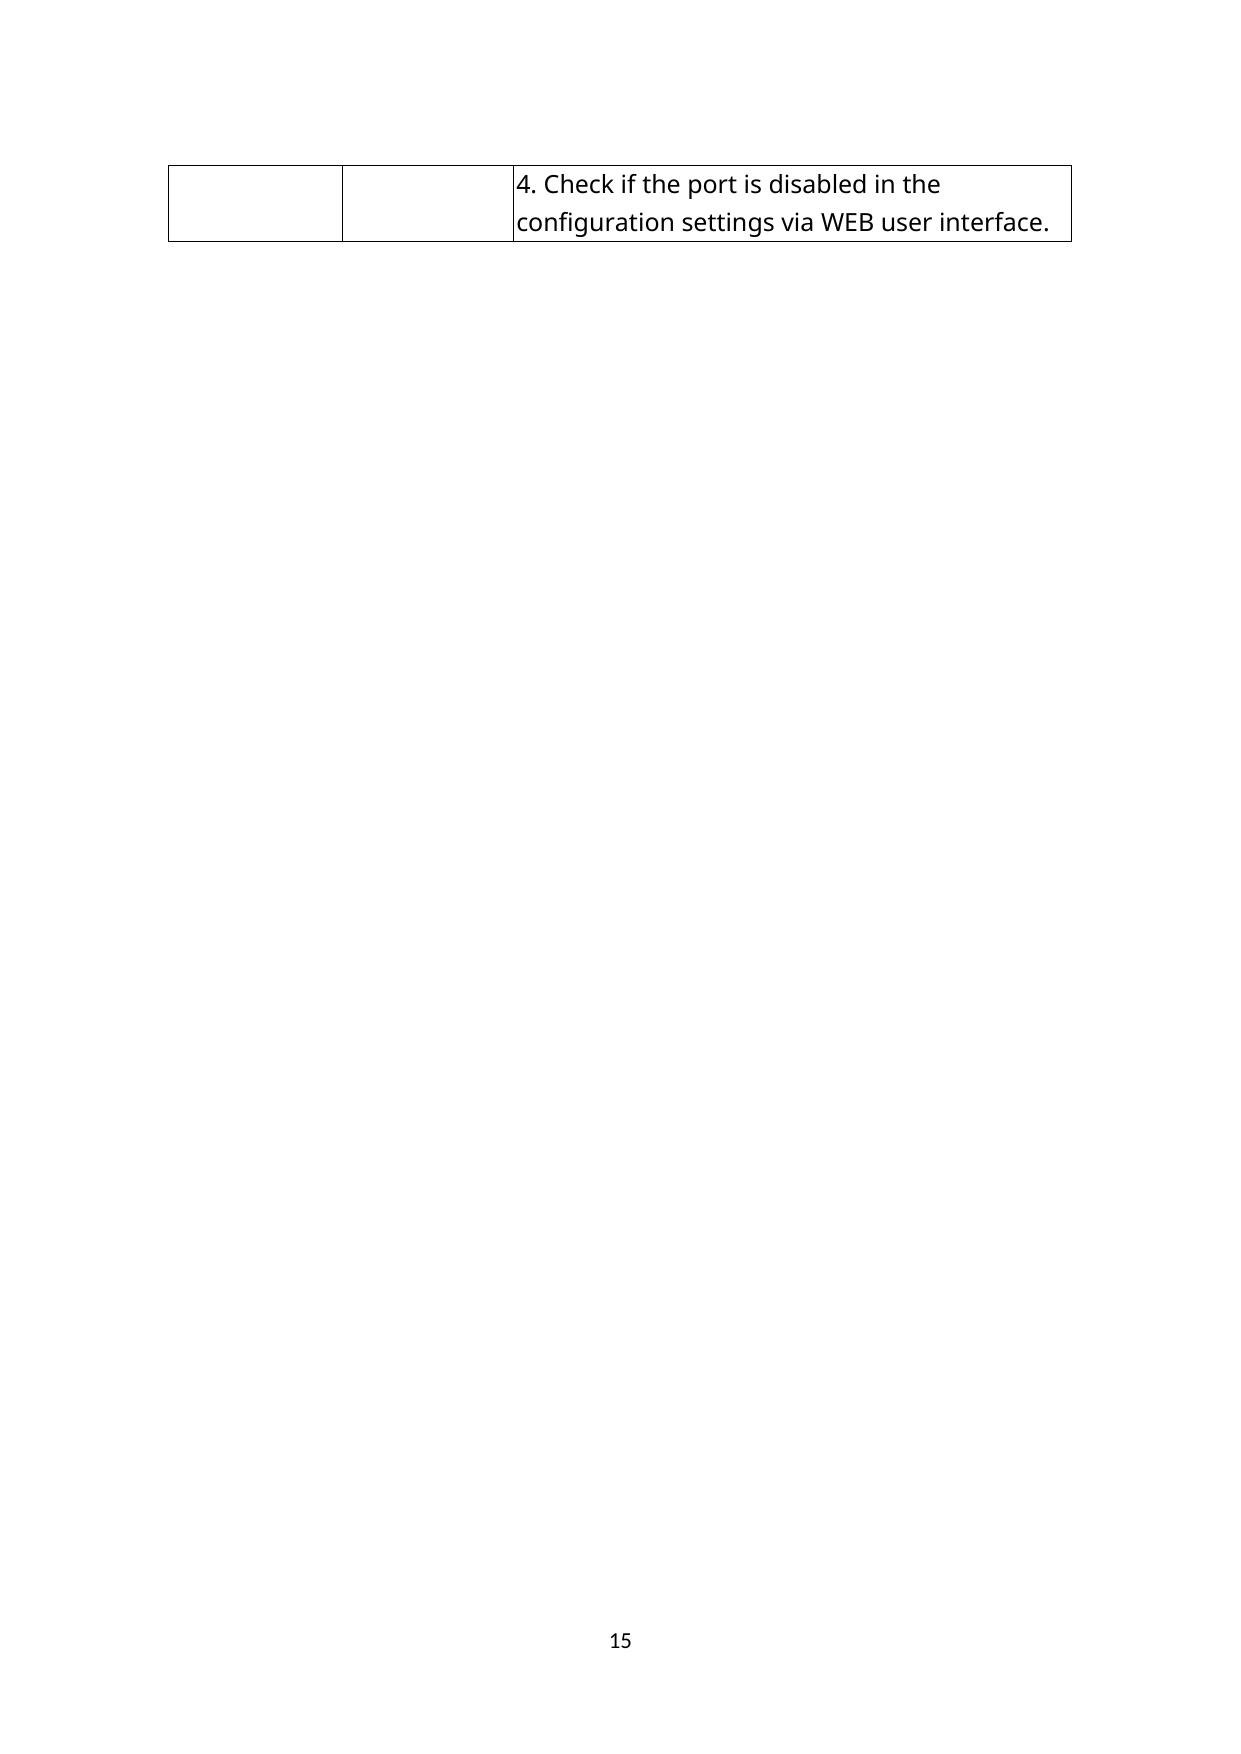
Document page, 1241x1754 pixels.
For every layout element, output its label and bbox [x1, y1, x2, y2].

table_cell [169, 166, 342, 241]
table_cell [514, 166, 1071, 241]
table_cell [343, 166, 513, 241]
